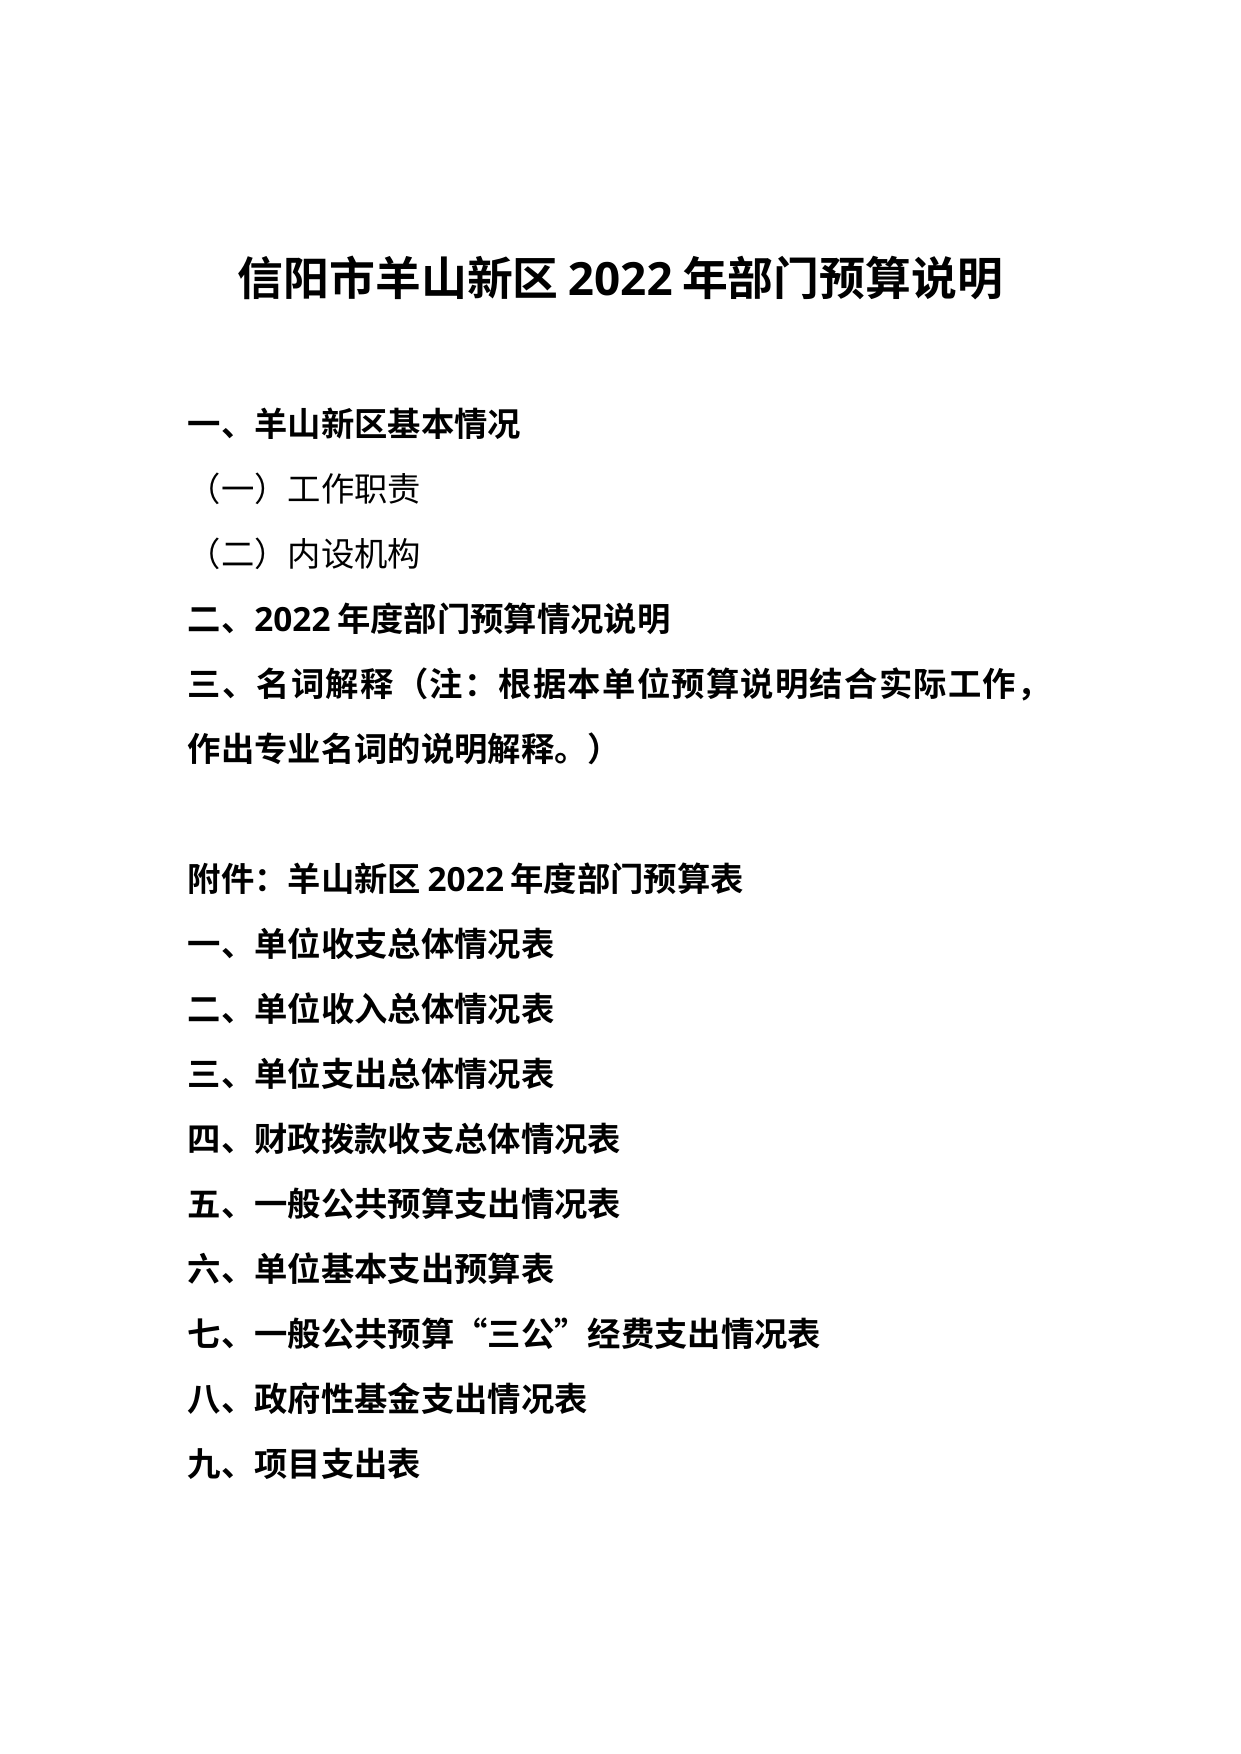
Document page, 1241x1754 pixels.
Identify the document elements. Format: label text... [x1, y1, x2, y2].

text （二）内设机构 [187, 519, 1053, 584]
text 四、财政拨款收支总体情况表 [187, 1104, 1053, 1169]
text 七、一般公共预算“三公”经费支出情况表 [187, 1299, 1053, 1364]
text 三、名词解释（注：根据本单位预算说明结合实际工作，作出专业名词的说明解释。） [187, 649, 1053, 779]
text 九、项目支出表 [187, 1429, 1053, 1494]
text 一、单位收支总体情况表 [187, 909, 1053, 974]
text 三、单位支出总体情况表 [187, 1039, 1053, 1104]
text 信阳市羊山新区2022年部门预算说明 [187, 227, 1053, 324]
text 附件：羊山新区2022年度部门预算表 [187, 844, 1053, 909]
text 五、一般公共预算支出情况表 [187, 1169, 1053, 1234]
text （一）工作职责 [187, 454, 1053, 519]
text 二、2022年度部门预算情况说明 [187, 584, 1053, 649]
text 六、单位基本支出预算表 [187, 1234, 1053, 1299]
text 一、羊山新区基本情况 [187, 389, 1053, 454]
text 二、单位收入总体情况表 [187, 974, 1053, 1039]
text 八、政府性基金支出情况表 [187, 1364, 1053, 1429]
